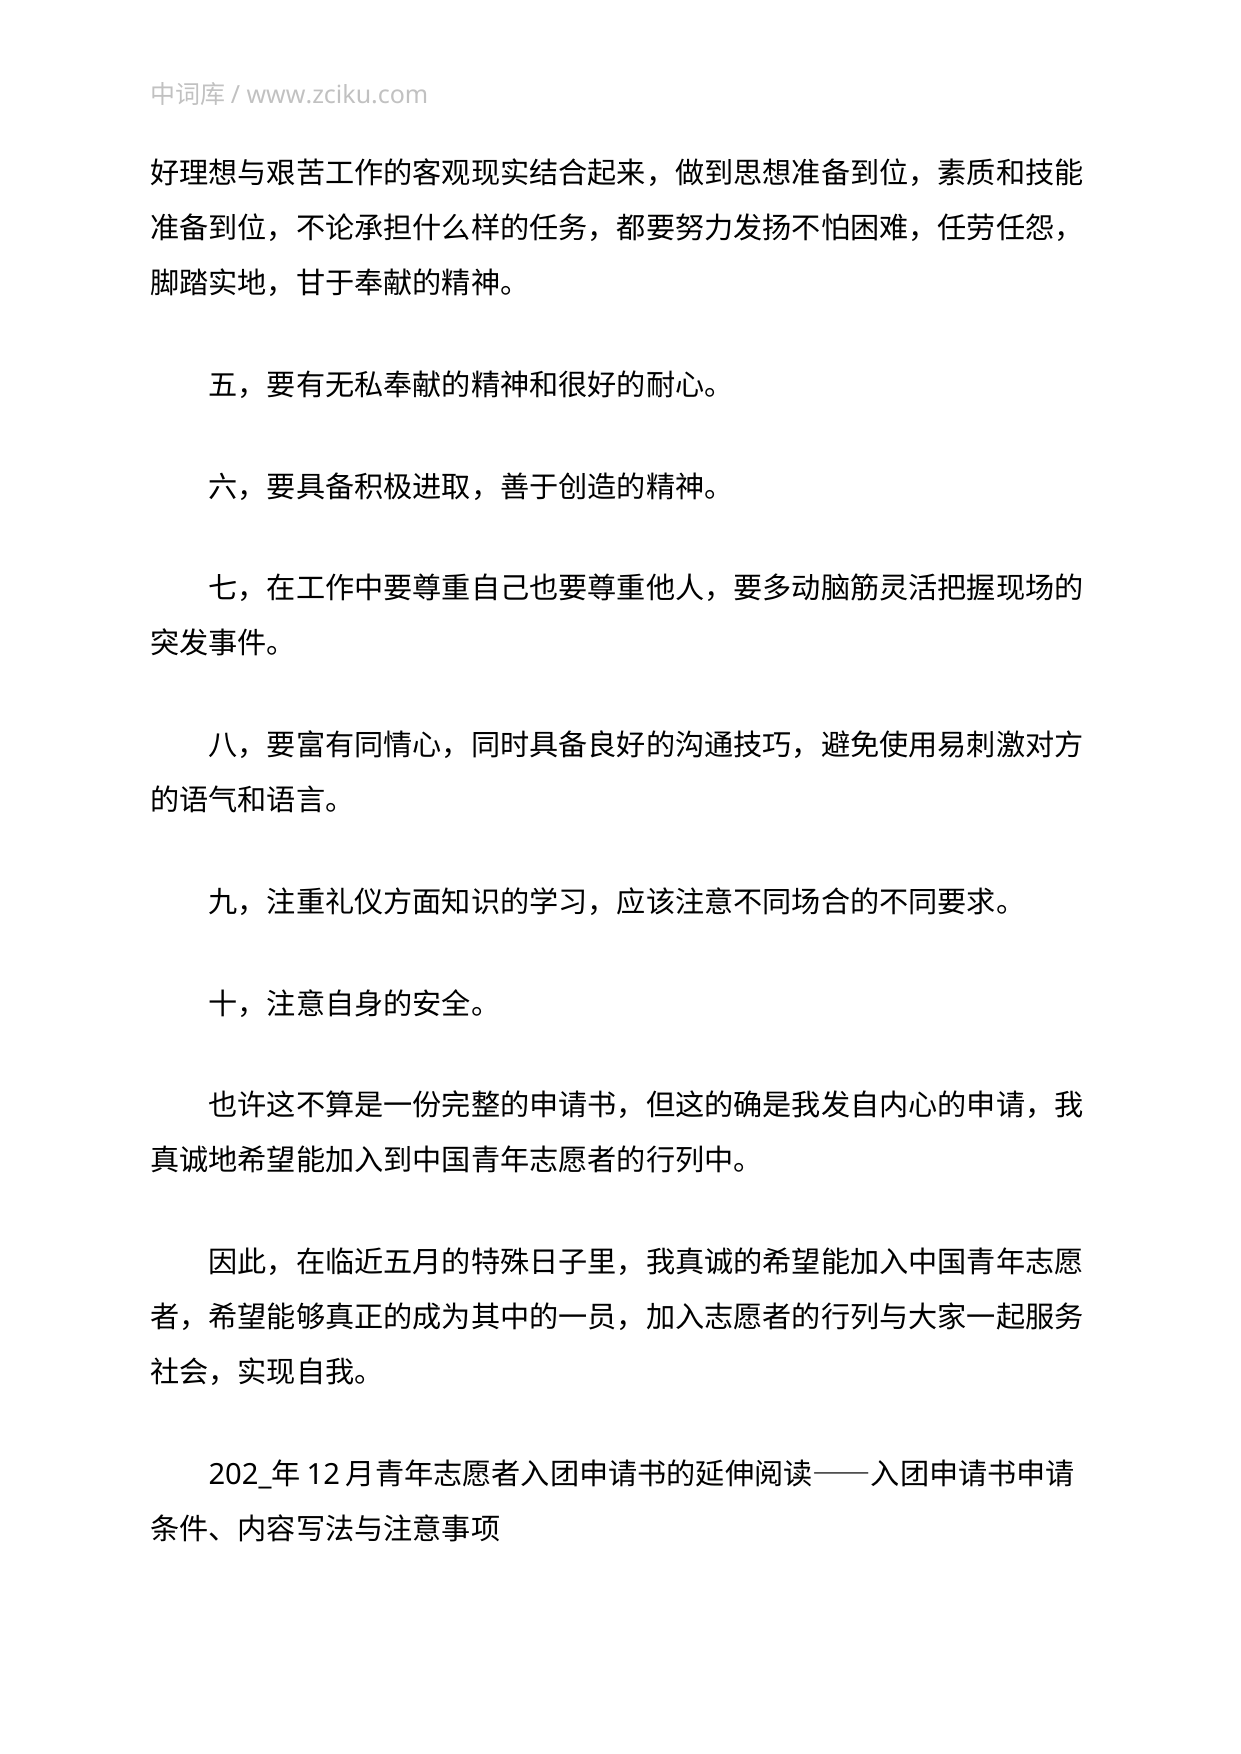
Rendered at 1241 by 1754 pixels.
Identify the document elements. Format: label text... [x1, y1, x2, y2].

text 也许这不算是一份完整的申请书，但这的确是我发自内心的申请，我真诚地希望能加入到中国青年志愿者的行列中。 [150, 1082, 1090, 1179]
text 因此，在临近五月的特殊日子里，我真诚的希望能加入中国青年志愿者，希望能够真正的成为其中的一员，加入志愿者的行列与大家一起服务社会，实现自我。 [150, 1239, 1090, 1391]
text 九，注重礼仪方面知识的学习，应该注意不同场合的不同要求。 [150, 878, 1090, 921]
text 五，要有无私奉献的精神和很好的耐心。 [150, 362, 1090, 404]
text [150, 150, 1090, 302]
text 202_年12月青年志愿者入团申请书的延伸阅读——入团申请书申请条件、内容写法与注意事项 [150, 1450, 1090, 1547]
text 六，要具备积极进取，善于创造的精神。 [150, 463, 1090, 506]
text 七，在工作中要尊重自己也要尊重他人，要多动脑筋灵活把握现场的突发事件。 [150, 565, 1090, 662]
text 十，注意自身的安全。 [150, 980, 1090, 1022]
text 八，要富有同情心，同时具备良好的沟通技巧，避免使用易刺激对方的语气和语言。 [150, 722, 1090, 819]
